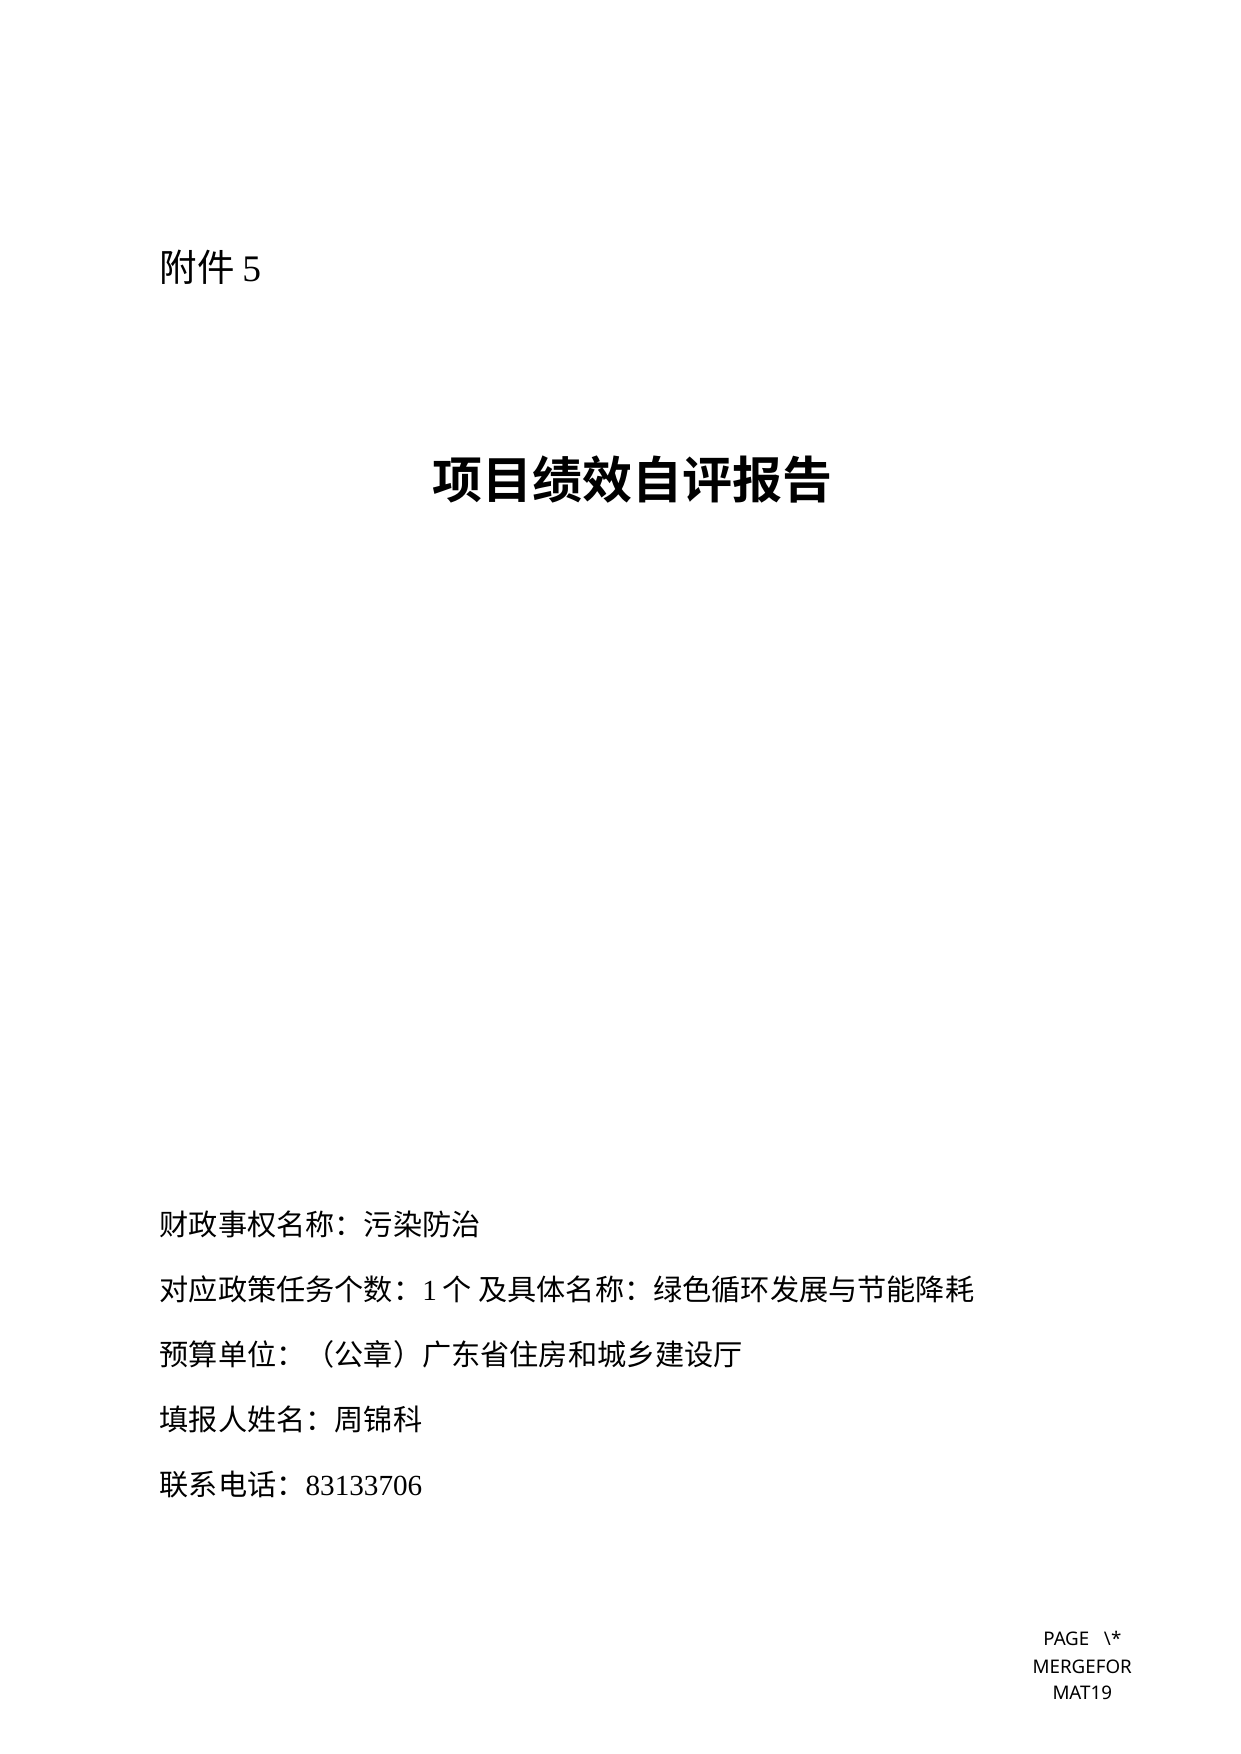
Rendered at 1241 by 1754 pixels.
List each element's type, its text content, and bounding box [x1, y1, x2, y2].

text 预算单位：（公章）广东省住房和城乡建设厅 [159, 1320, 1104, 1385]
text 财政事权名称：污染防治 [159, 1190, 1104, 1255]
text 联系电话：83133706 [159, 1450, 1104, 1515]
text 填报人姓名：周锦科 [159, 1385, 1104, 1450]
text 对应政策任务个数：1个 及具体名称：绿色循环发展与节能降耗 [159, 1255, 1104, 1320]
text 项目绩效自评报告 [159, 428, 1104, 525]
text 附件5 [159, 233, 1104, 298]
